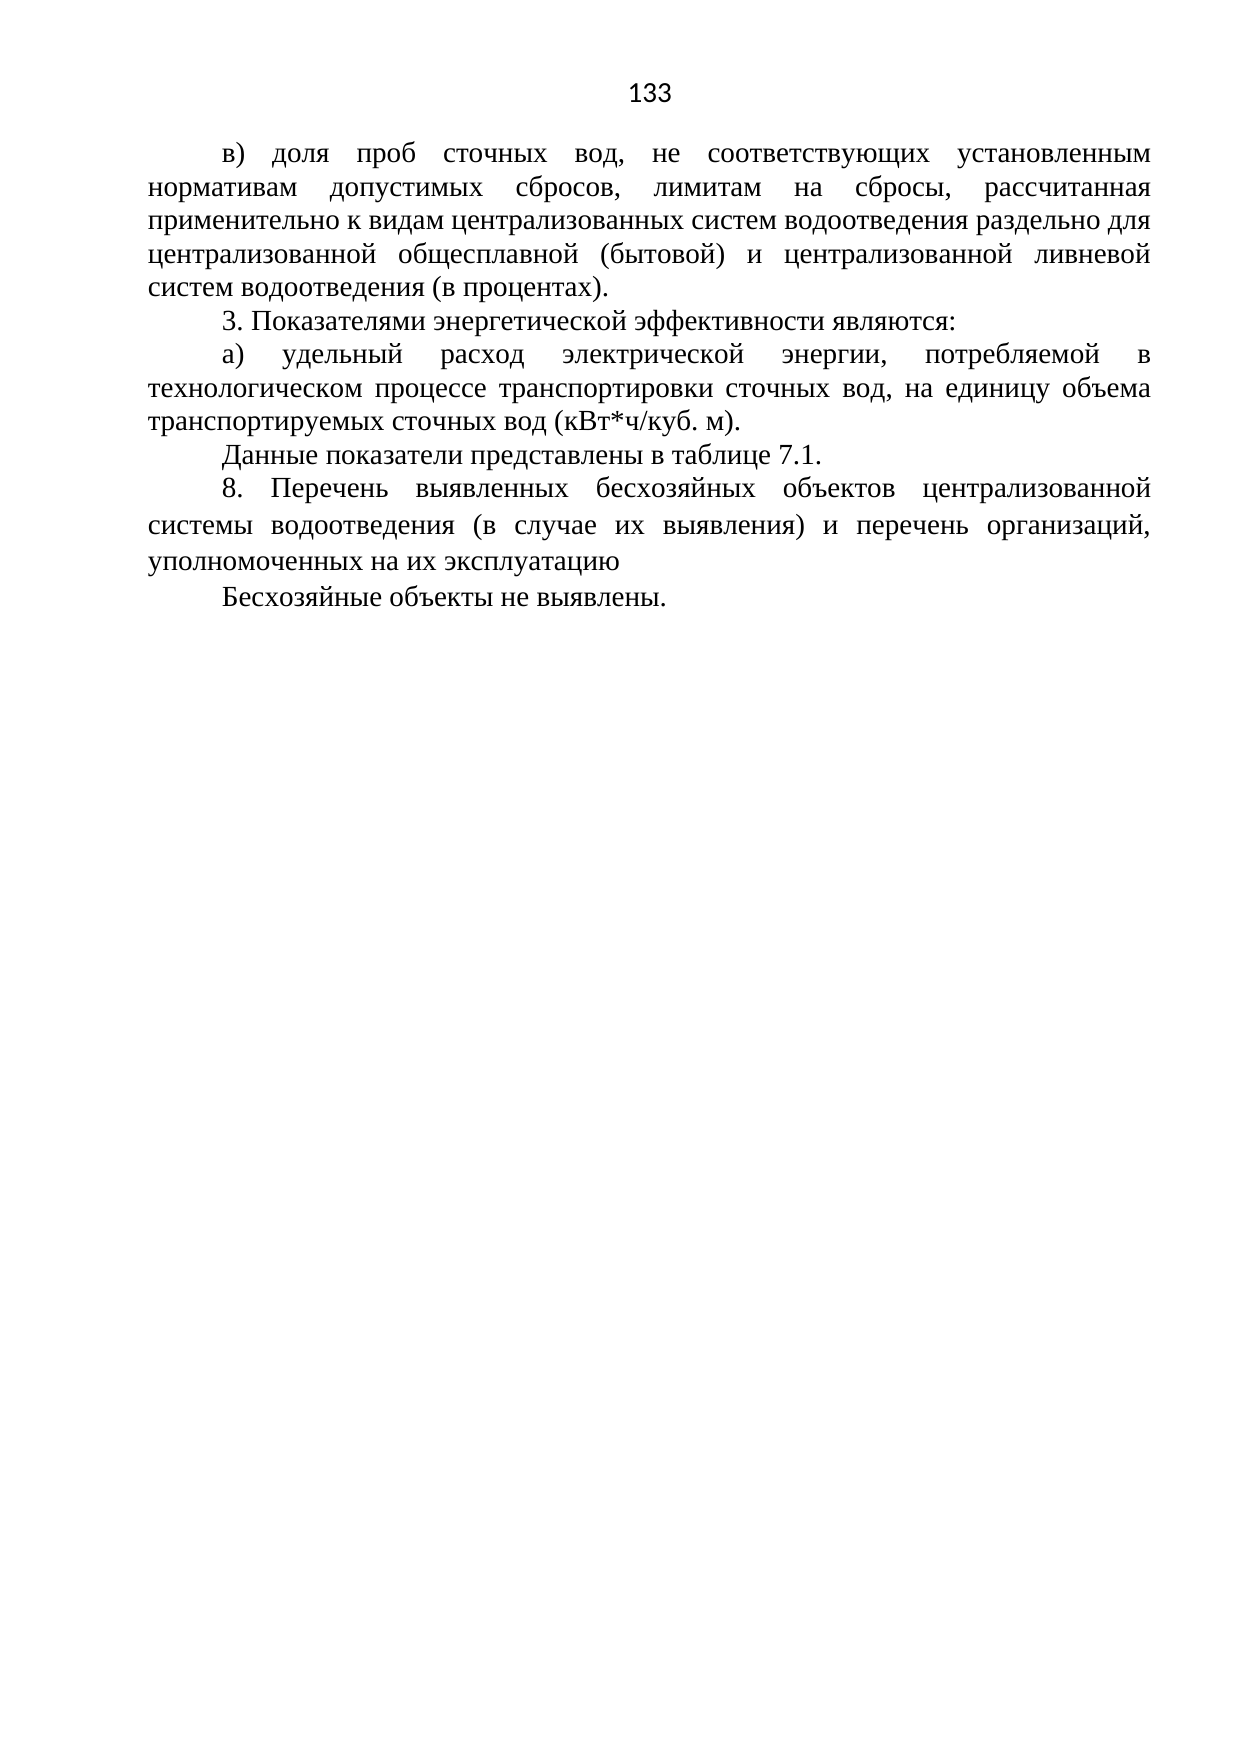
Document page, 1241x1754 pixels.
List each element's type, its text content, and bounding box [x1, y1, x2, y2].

text Данные показатели представлены в таблице 7.1. [148, 437, 1152, 471]
text Бесхозяйные объекты не выявлены. [148, 579, 1152, 613]
text в) доля проб сточных вод, не соответствующих установленным нормативам допустимых сбросов, лимитам на сбросы, рассчитанная применительно к видам централизованных систем водоотведения раздельно для централизованной общесплавной (бытовой) и централизованной ливневой систем водоотведения (в процентах). [148, 135, 1152, 303]
text 3. Показателями энергетической эффективности являются: [148, 303, 1152, 336]
text 8. Перечень выявленных бесхозяйных объектов централизованной системы водоотведения (в случае их выявления) и перечень организаций, уполномоченных на их эксплуатацию [148, 471, 1152, 576]
text а) удельный расход электрической энергии, потребляемой в технологическом процессе транспортировки сточных вод, на единицу объема транспортируемых сточных вод (кВт*ч/куб. м). [148, 336, 1152, 437]
